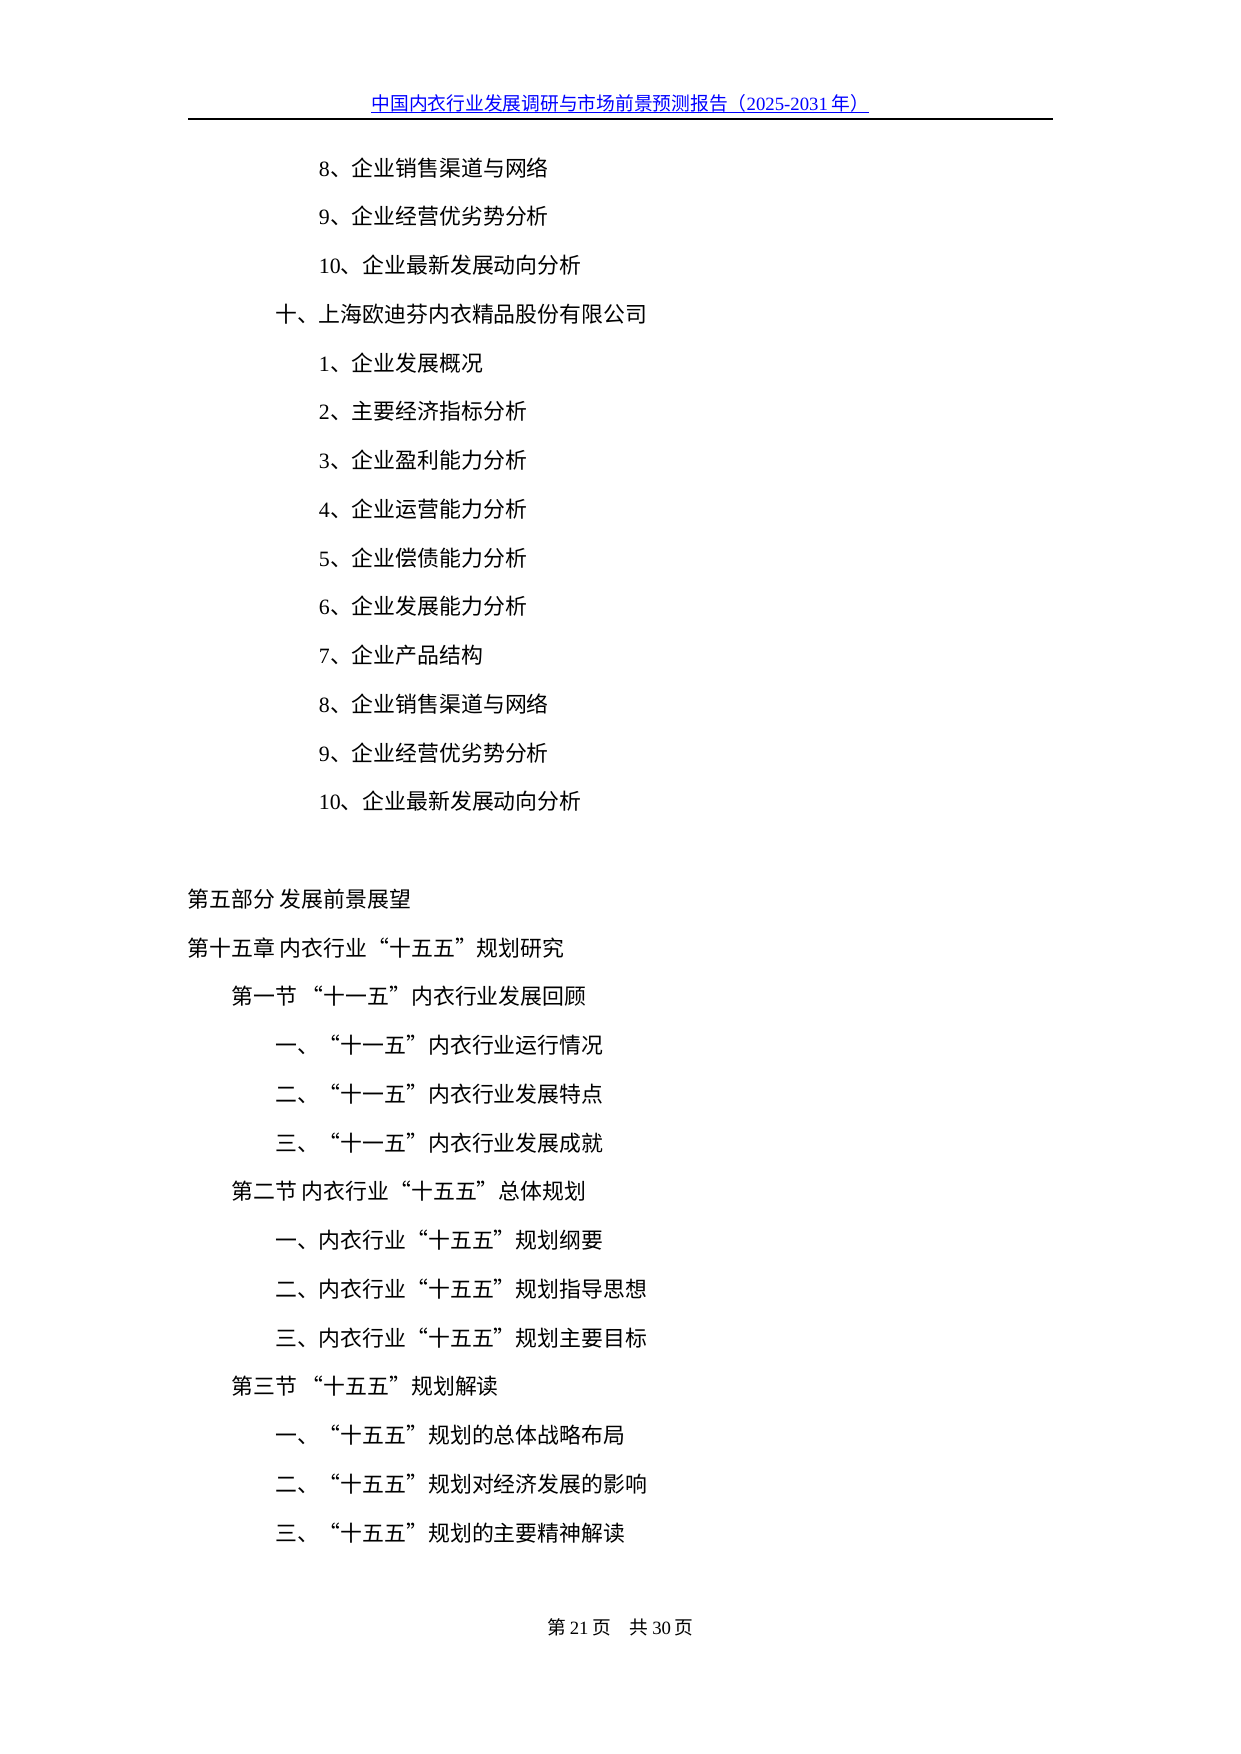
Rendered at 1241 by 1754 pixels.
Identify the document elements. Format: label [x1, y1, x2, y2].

text [187, 150, 1053, 1548]
